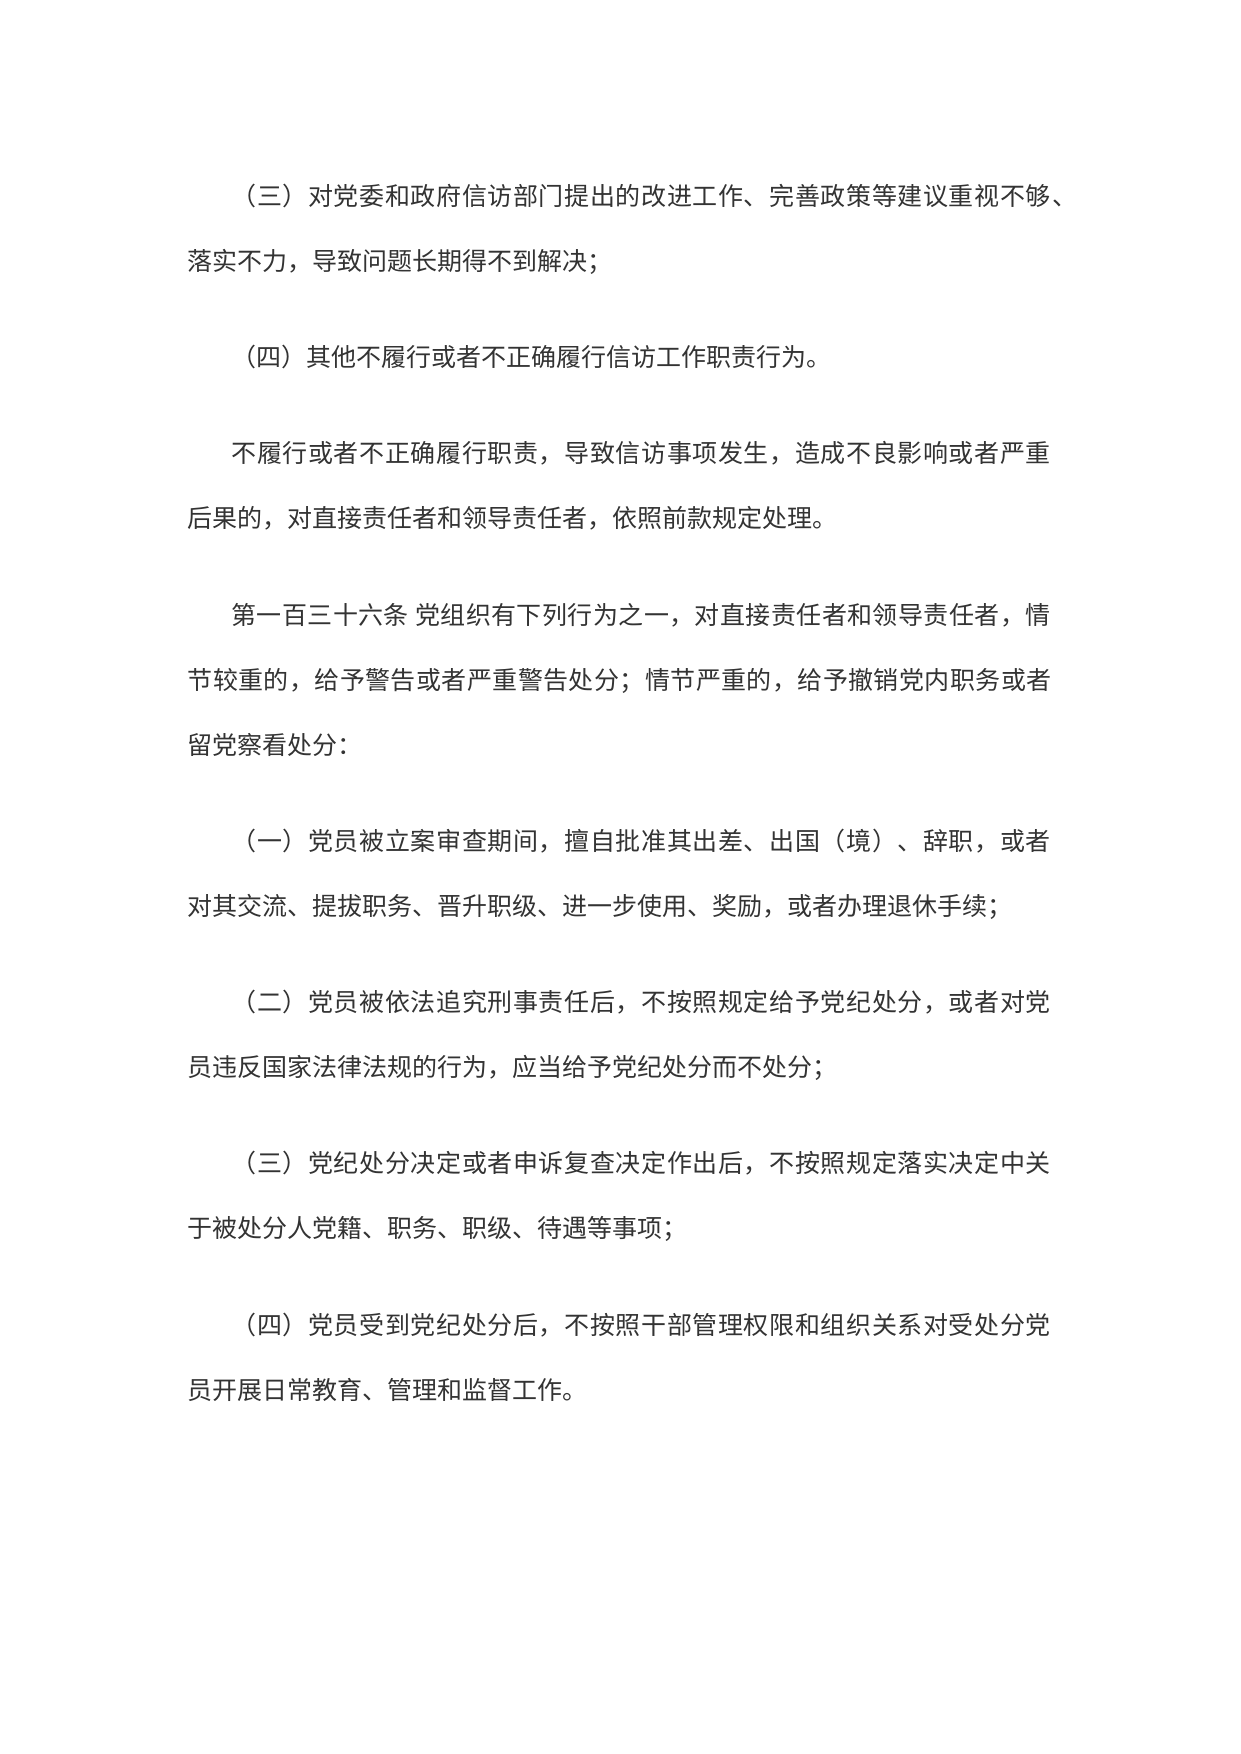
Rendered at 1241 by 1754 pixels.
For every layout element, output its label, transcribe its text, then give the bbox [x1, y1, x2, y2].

text 不履行或者不正确履行职责，导致信访事项发生，造成不良影响或者严重后果的，对直接责任者和领导责任者，依照前款规定处理。 [187, 419, 1053, 549]
text 第一百三十六条 党组织有下列行为之一，对直接责任者和领导责任者，情节较重的，给予警告或者严重警告处分；情节严重的，给予撤销党内职务或者留党察看处分： [187, 581, 1053, 776]
text （四）其他不履行或者不正确履行信访工作职责行为。 [187, 323, 1053, 388]
text （三）对党委和政府信访部门提出的改进工作、完善政策等建议重视不够、落实不力，导致问题长期得不到解决； [187, 162, 1053, 292]
text （二）党员被依法追究刑事责任后，不按照规定给予党纪处分，或者对党员违反国家法律法规的行为，应当给予党纪处分而不处分； [187, 968, 1053, 1098]
text （四）党员受到党纪处分后，不按照干部管理权限和组织关系对受处分党员开展日常教育、管理和监督工作。 [187, 1291, 1053, 1421]
text （一）党员被立案审查期间，擅自批准其出差、出国（境）、辞职，或者对其交流、提拔职务、晋升职级、进一步使用、奖励，或者办理退休手续； [187, 807, 1053, 937]
text （三）党纪处分决定或者申诉复查决定作出后，不按照规定落实决定中关于被处分人党籍、职务、职级、待遇等事项； [187, 1129, 1053, 1259]
